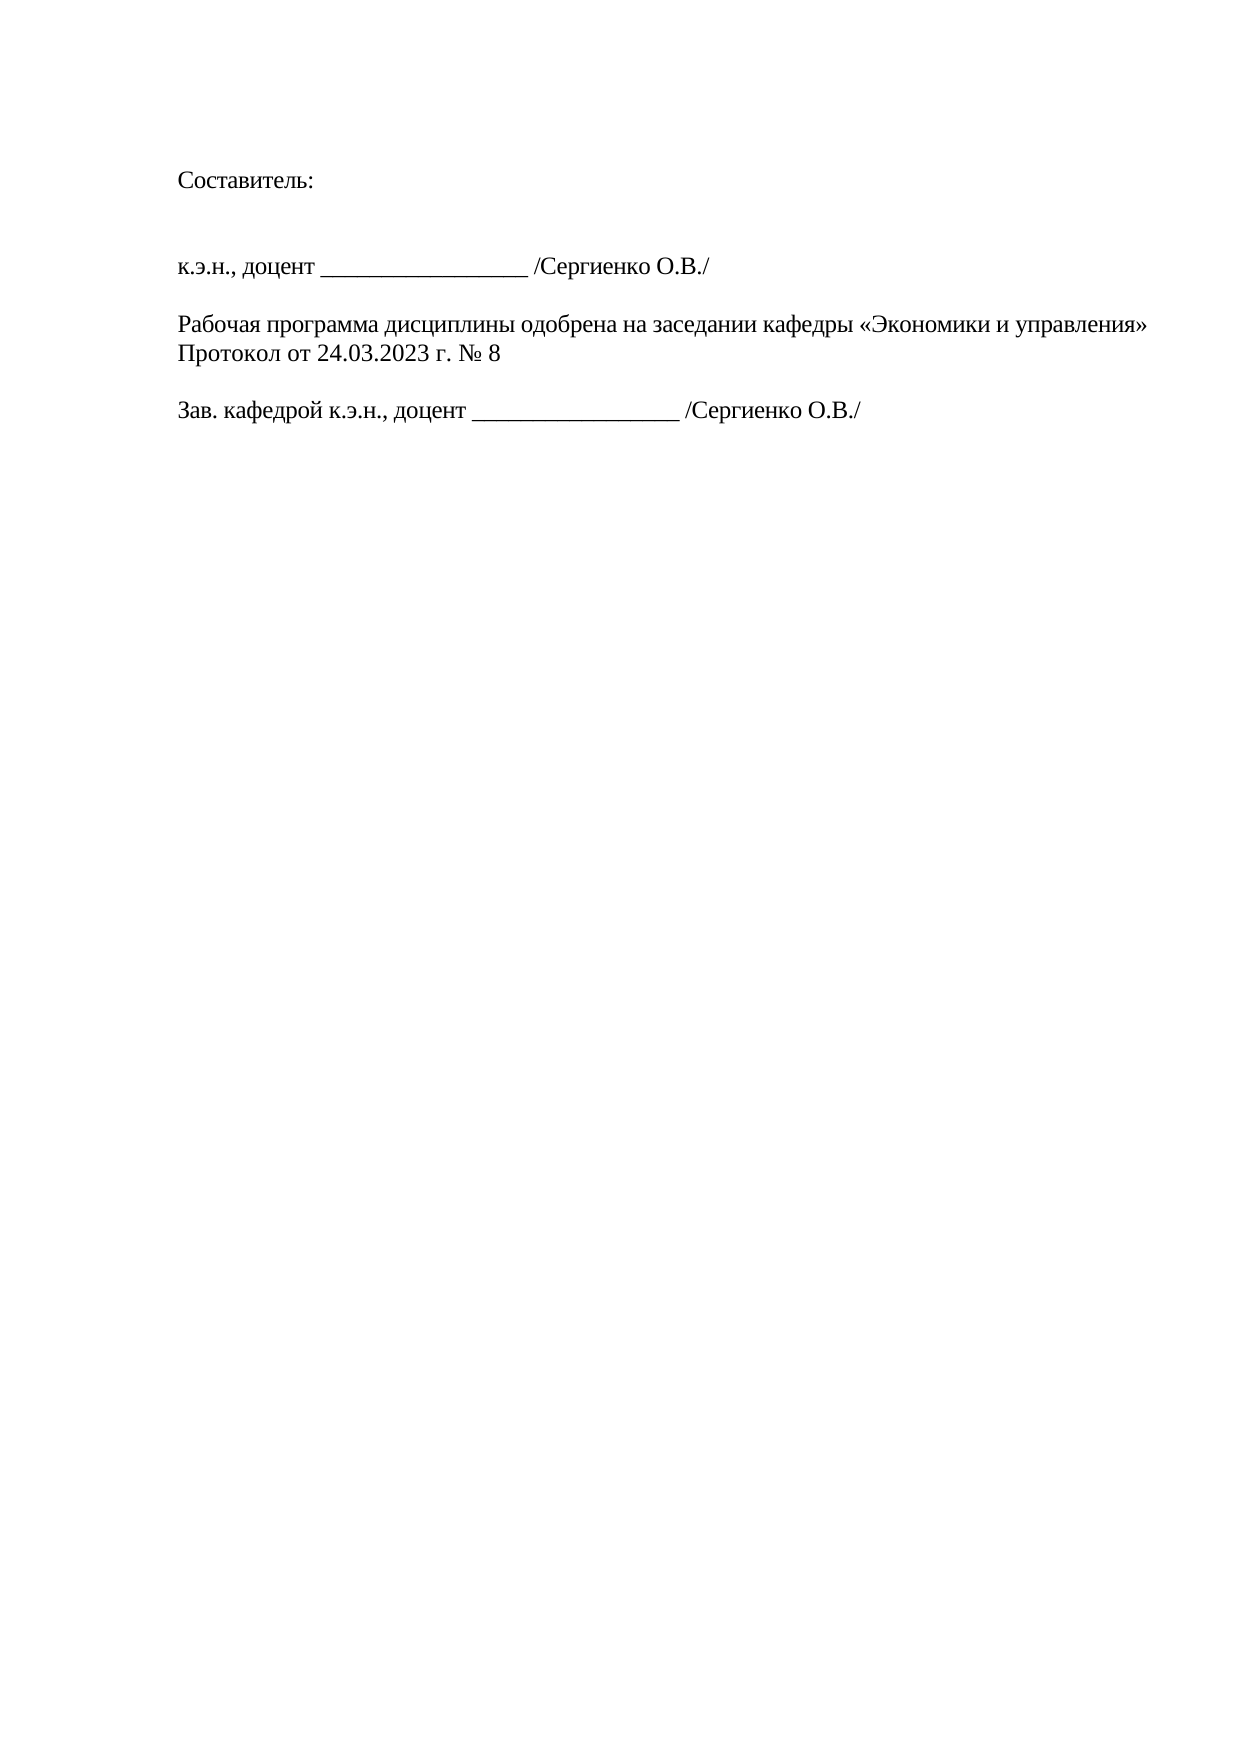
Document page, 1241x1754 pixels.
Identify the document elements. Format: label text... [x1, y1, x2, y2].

text Протокол от 24.03.2023 г. № 8 [177, 338, 1152, 366]
text Составитель: [177, 165, 1152, 194]
text к.э.н., доцент _________________ /Сергиенко О.В./ [177, 251, 1152, 280]
text Рабочая программа дисциплины одобрена на заседании кафедры «Экономики и управления» [177, 309, 1152, 338]
text Зав. кафедрой к.э.н., доцент _________________ /Сергиенко О.В./ [177, 395, 1152, 424]
